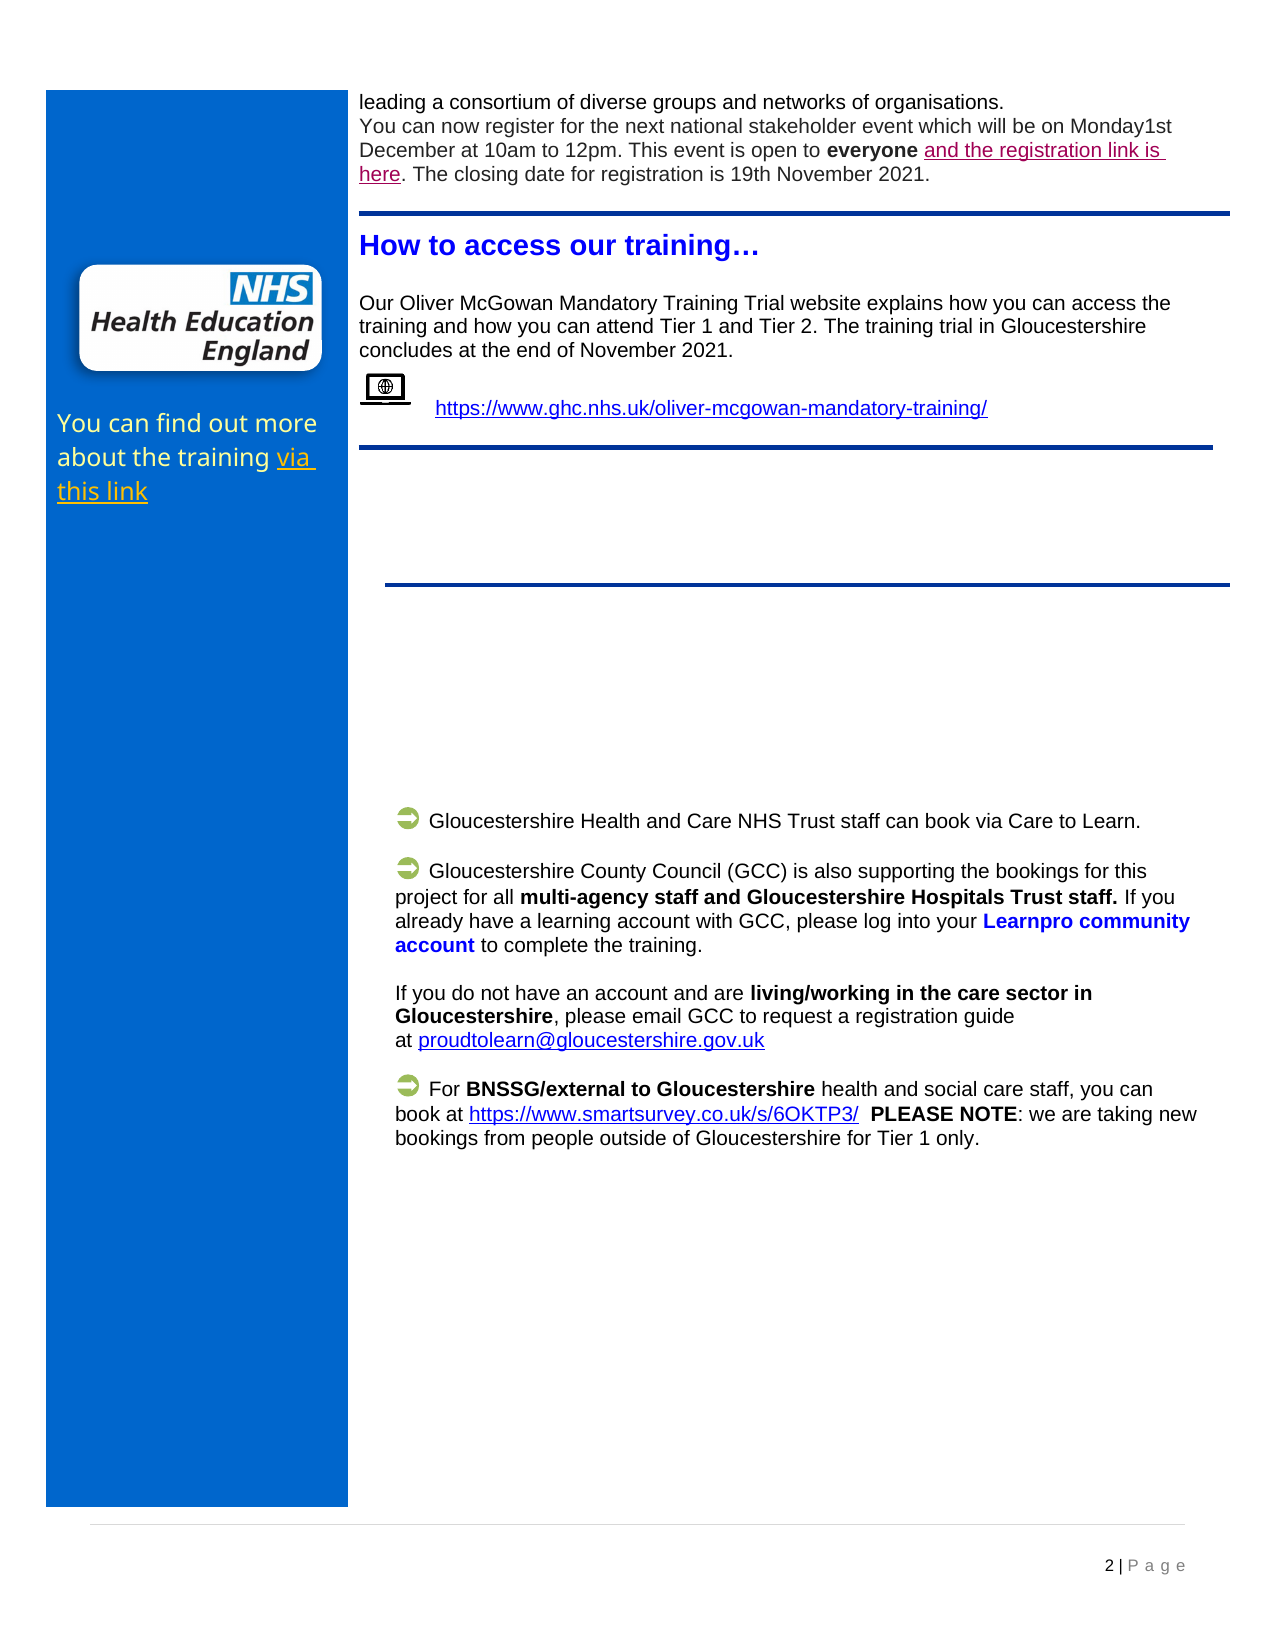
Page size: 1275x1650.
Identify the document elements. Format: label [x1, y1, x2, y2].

picture [79, 264, 322, 371]
table_cell [46, 90, 348, 1507]
picture [358, 362, 412, 416]
table_cell [348, 90, 1242, 1507]
